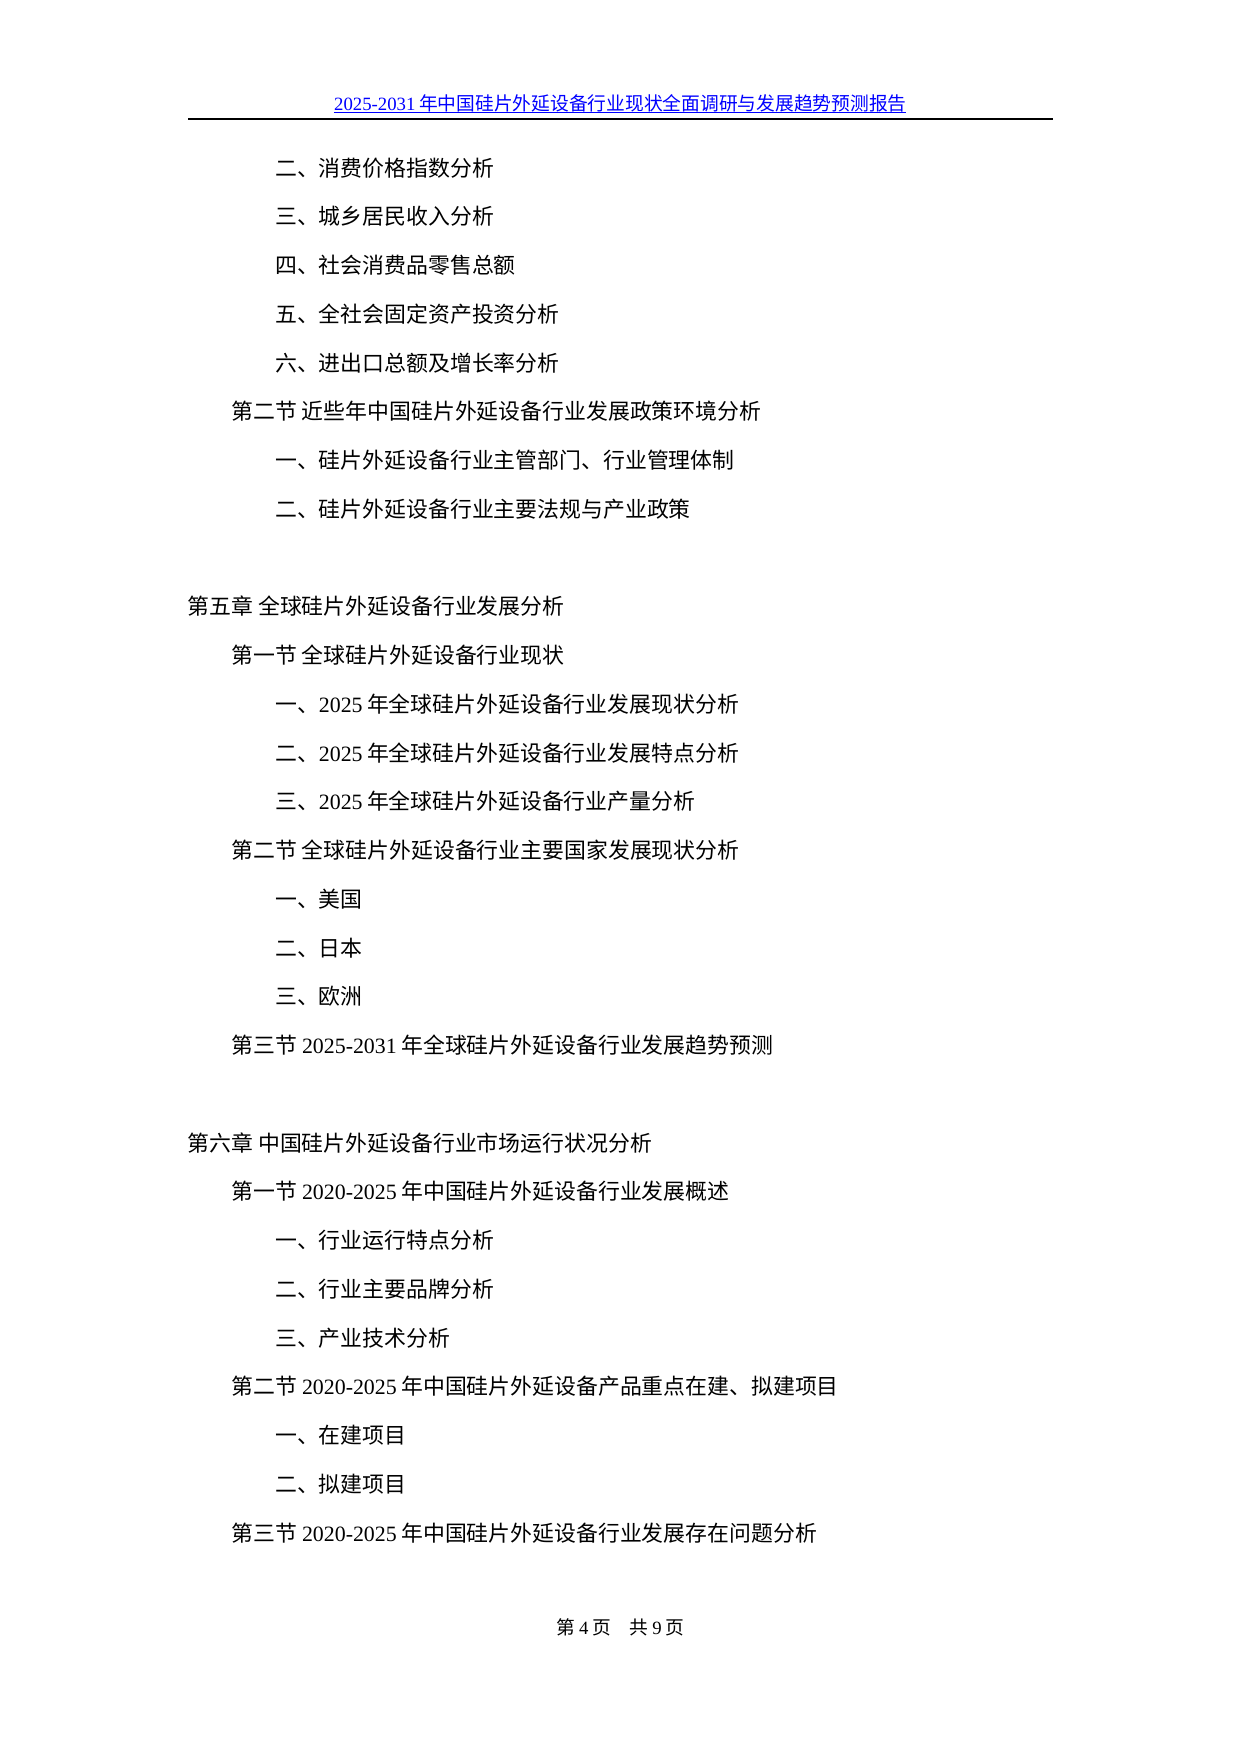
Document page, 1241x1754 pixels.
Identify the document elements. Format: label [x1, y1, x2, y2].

text [187, 150, 1053, 1548]
